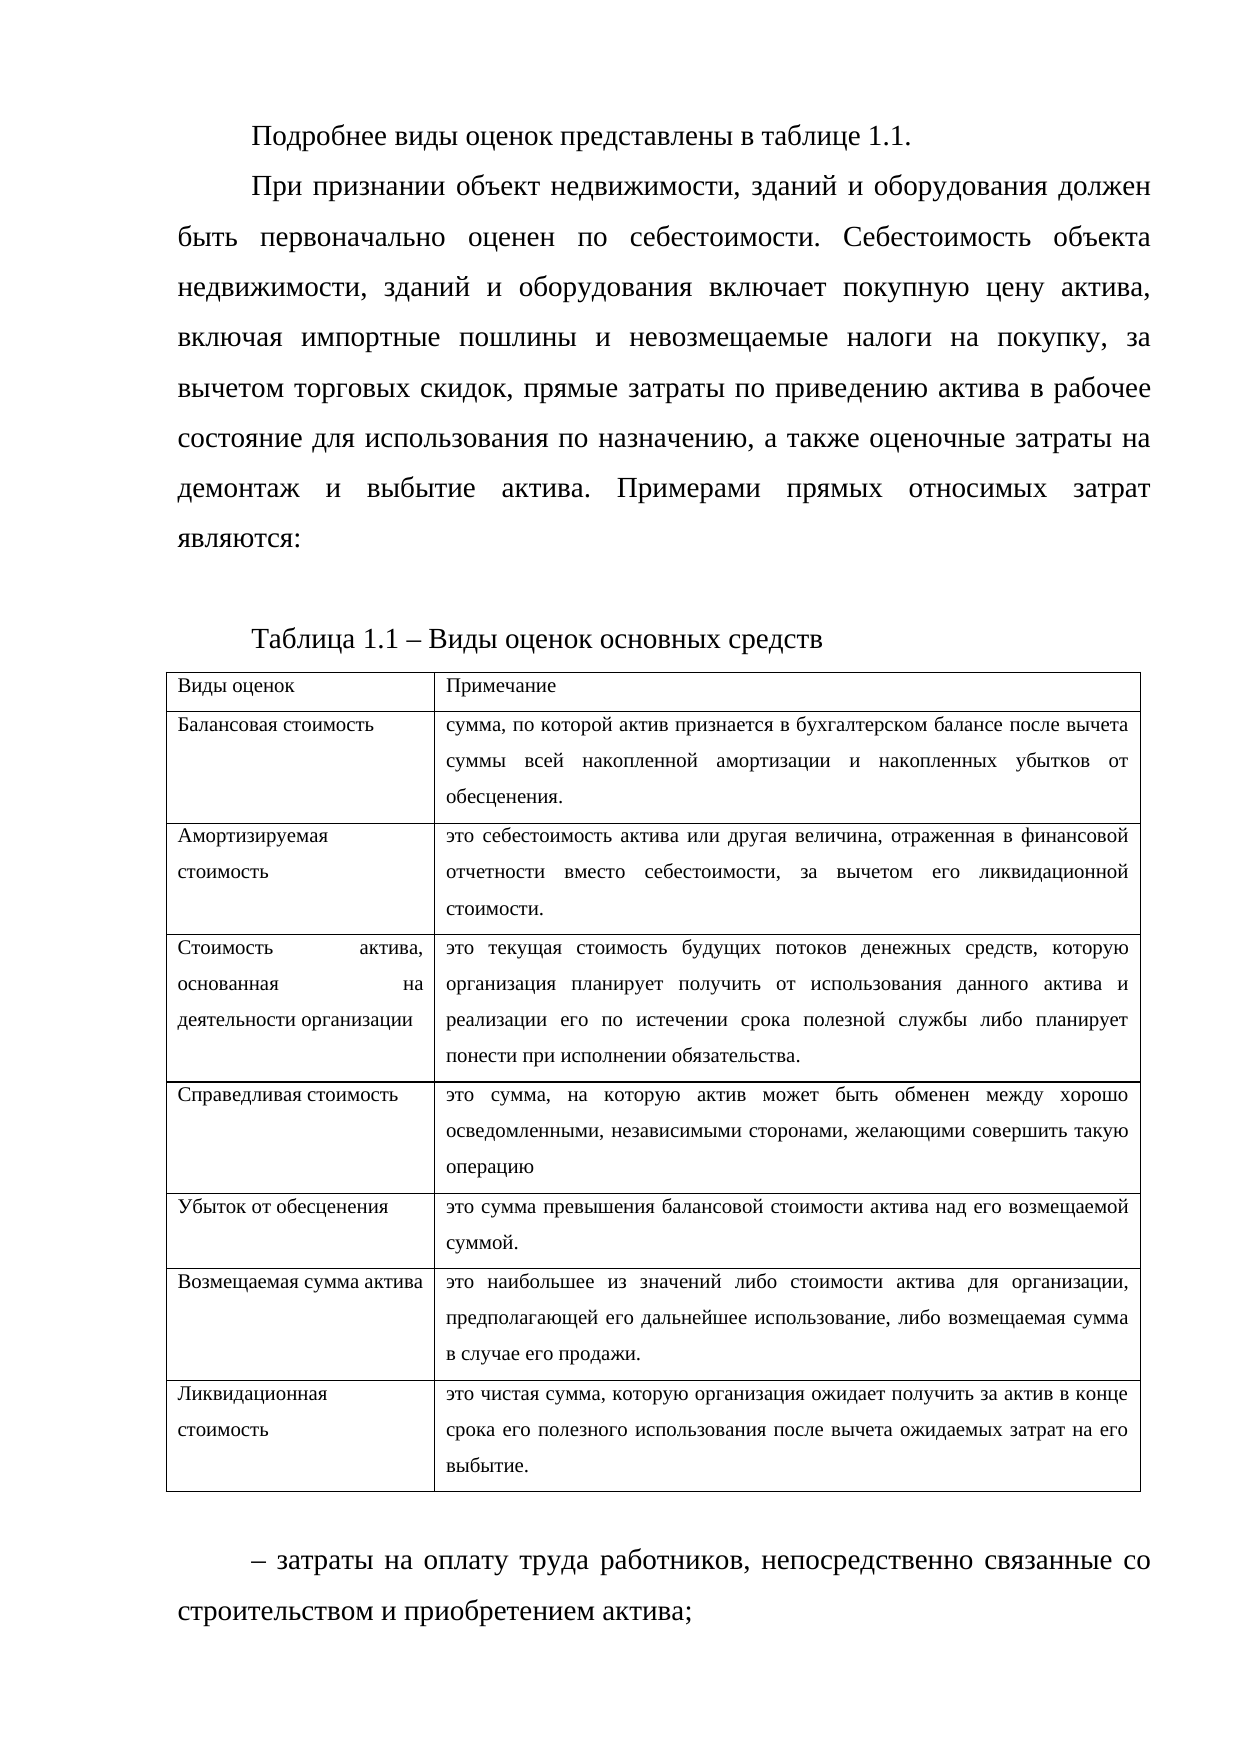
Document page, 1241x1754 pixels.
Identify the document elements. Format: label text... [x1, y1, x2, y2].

table_cell Возмещаемая сумма актива [167, 1269, 434, 1380]
text Таблица 1.1 – Виды оценок основных средств [177, 621, 1152, 655]
table_cell Ликвидационная стоимость [167, 1381, 434, 1491]
table_cell Справедливая стоимость [167, 1083, 434, 1193]
text – затраты на оплату труда работников, непосредственно связанные со строительством и приобретением актива; [177, 1542, 1152, 1626]
table_cell сумма, по которой актив признается в бухгалтерском балансе после вычета суммы всей накопленной амортизации и накопленных убытков от обесценения. [435, 712, 1140, 822]
table_cell это текущая стоимость будущих потоков денежных средств, которую организация планирует получить от использования данного актива и реализации его по истечении срока полезной службы либо планирует понести при исполнении обязательства. [435, 935, 1140, 1081]
table_cell Убыток от обесценения [167, 1194, 434, 1268]
table_cell это сумма превышения балансовой стоимости актива над его возмещаемой суммой. [435, 1194, 1140, 1268]
text При признании объект недвижимости, зданий и оборудования должен быть первоначально оценен по себестоимости. Себестоимость объекта недвижимости, зданий и оборудования включает покупную цену актива, включая импортные пошлины и невозмещаемые налоги на покупку, за вычетом торговых скидок, прямые затраты по приведению актива в рабочее состояние для использования по назначению, а также оценочные затраты на демонтаж и выбытие актива. Примерами прямых относимых затрат являются: [177, 168, 1152, 554]
table_cell это наибольшее из значений либо стоимости актива для организации, предполагающей его дальнейшее использование, либо возмещаемая сумма в случае его продажи. [435, 1269, 1140, 1380]
table_cell это себестоимость актива или другая величина, отраженная в финансовой отчетности вместо себестоимости, за вычетом его ликвидационной стоимости. [435, 824, 1140, 934]
table_cell Стоимость актива, основанная на деятельности организации [167, 935, 434, 1081]
table_cell это чистая сумма, которую организация ожидает получить за актив в конце срока его полезного использования после вычета ожидаемых затрат на его выбытие. [435, 1381, 1140, 1491]
table_cell Балансовая стоимость [167, 712, 434, 822]
table_cell Амортизируемая стоимость [167, 824, 434, 934]
table_cell это сумма, на которую актив может быть обменен между хорошо осведомленными, независимыми сторонами, желающими совершить такую операцию [435, 1083, 1140, 1193]
table_header Примечание [435, 673, 1140, 711]
text Подробнее виды оценок представлены в таблице 1.1. [177, 118, 1152, 152]
table_header Виды оценок [167, 673, 434, 711]
